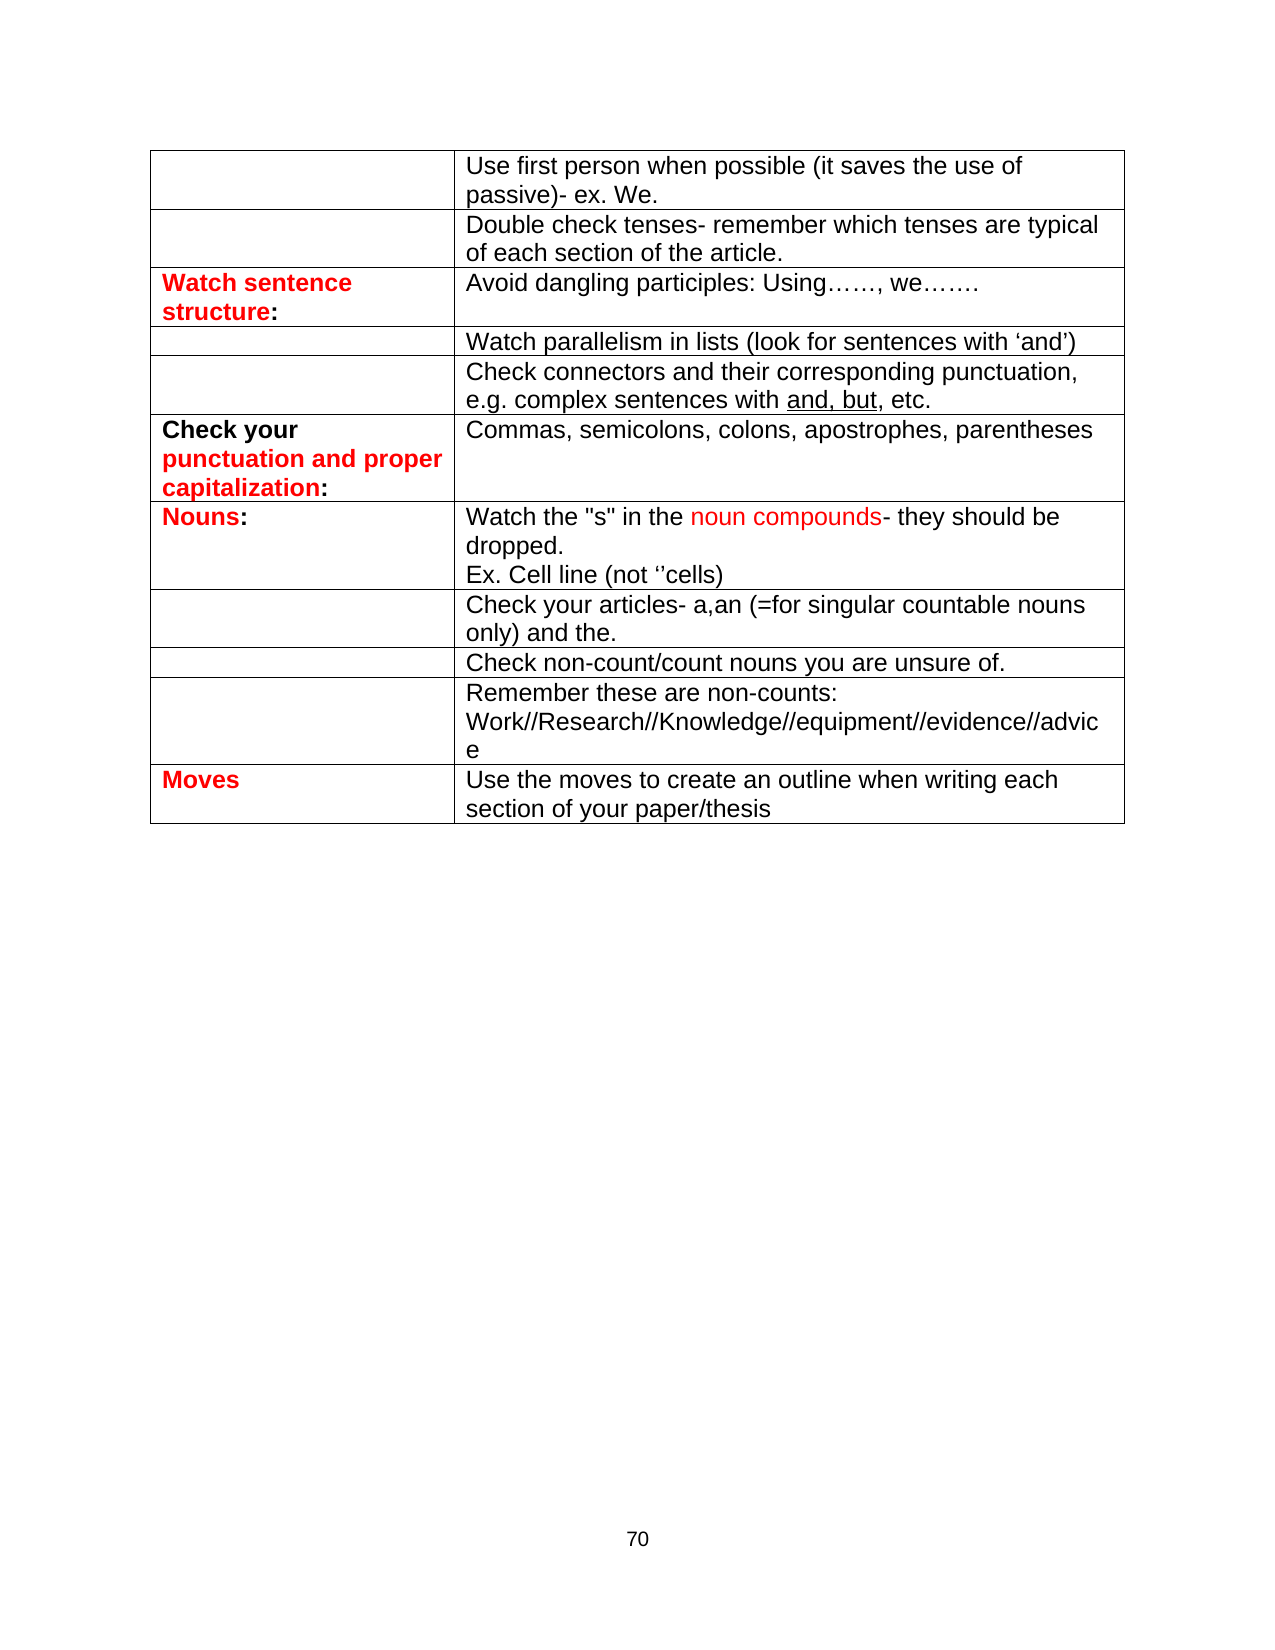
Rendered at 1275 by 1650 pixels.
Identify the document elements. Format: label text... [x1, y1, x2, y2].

table_cell [151, 151, 454, 208]
table_cell [151, 678, 454, 764]
table_cell Avoid dangling participles: Using……, we……. [455, 268, 1124, 326]
table_cell Watch parallelism in lists (look for sentences with ‘and’) [455, 327, 1124, 355]
table_cell Nouns: [151, 502, 454, 588]
table_cell Moves [151, 765, 454, 823]
table_cell Check your articles- a,an (=for singular countable nouns only) and the. [455, 590, 1124, 647]
table_cell Double check tenses- remember which tenses are typical of each section of the article. [455, 210, 1124, 267]
table_cell Commas, semicolons, colons, apostrophes, parentheses [455, 415, 1124, 501]
table_cell Check non-count/count nouns you are unsure of. [455, 648, 1124, 677]
table_cell Check connectors and their corresponding punctuation, e.g. complex sentences with and, but, etc. [455, 356, 1124, 414]
table_cell [151, 210, 454, 267]
table_cell Check your punctuation and proper capitalization: [151, 415, 454, 501]
table_cell Use the moves to create an outline when writing each section of your paper/thesis [455, 765, 1124, 823]
table_cell Remember these are non-counts: Work//Research//Knowledge//equipment//evidence//advice [455, 678, 1124, 764]
table_cell [151, 327, 454, 355]
table_cell [151, 648, 454, 677]
table_cell [151, 590, 454, 647]
table_cell Watch the "s" in the noun compounds- they should be dropped. Ex. Cell line (not ‘’cells) [455, 502, 1124, 588]
table_cell Use first person when possible (it saves the use of passive)- ex. We. [455, 151, 1124, 208]
table_cell Watch sentence structure: [151, 268, 454, 326]
table_cell [151, 356, 454, 414]
